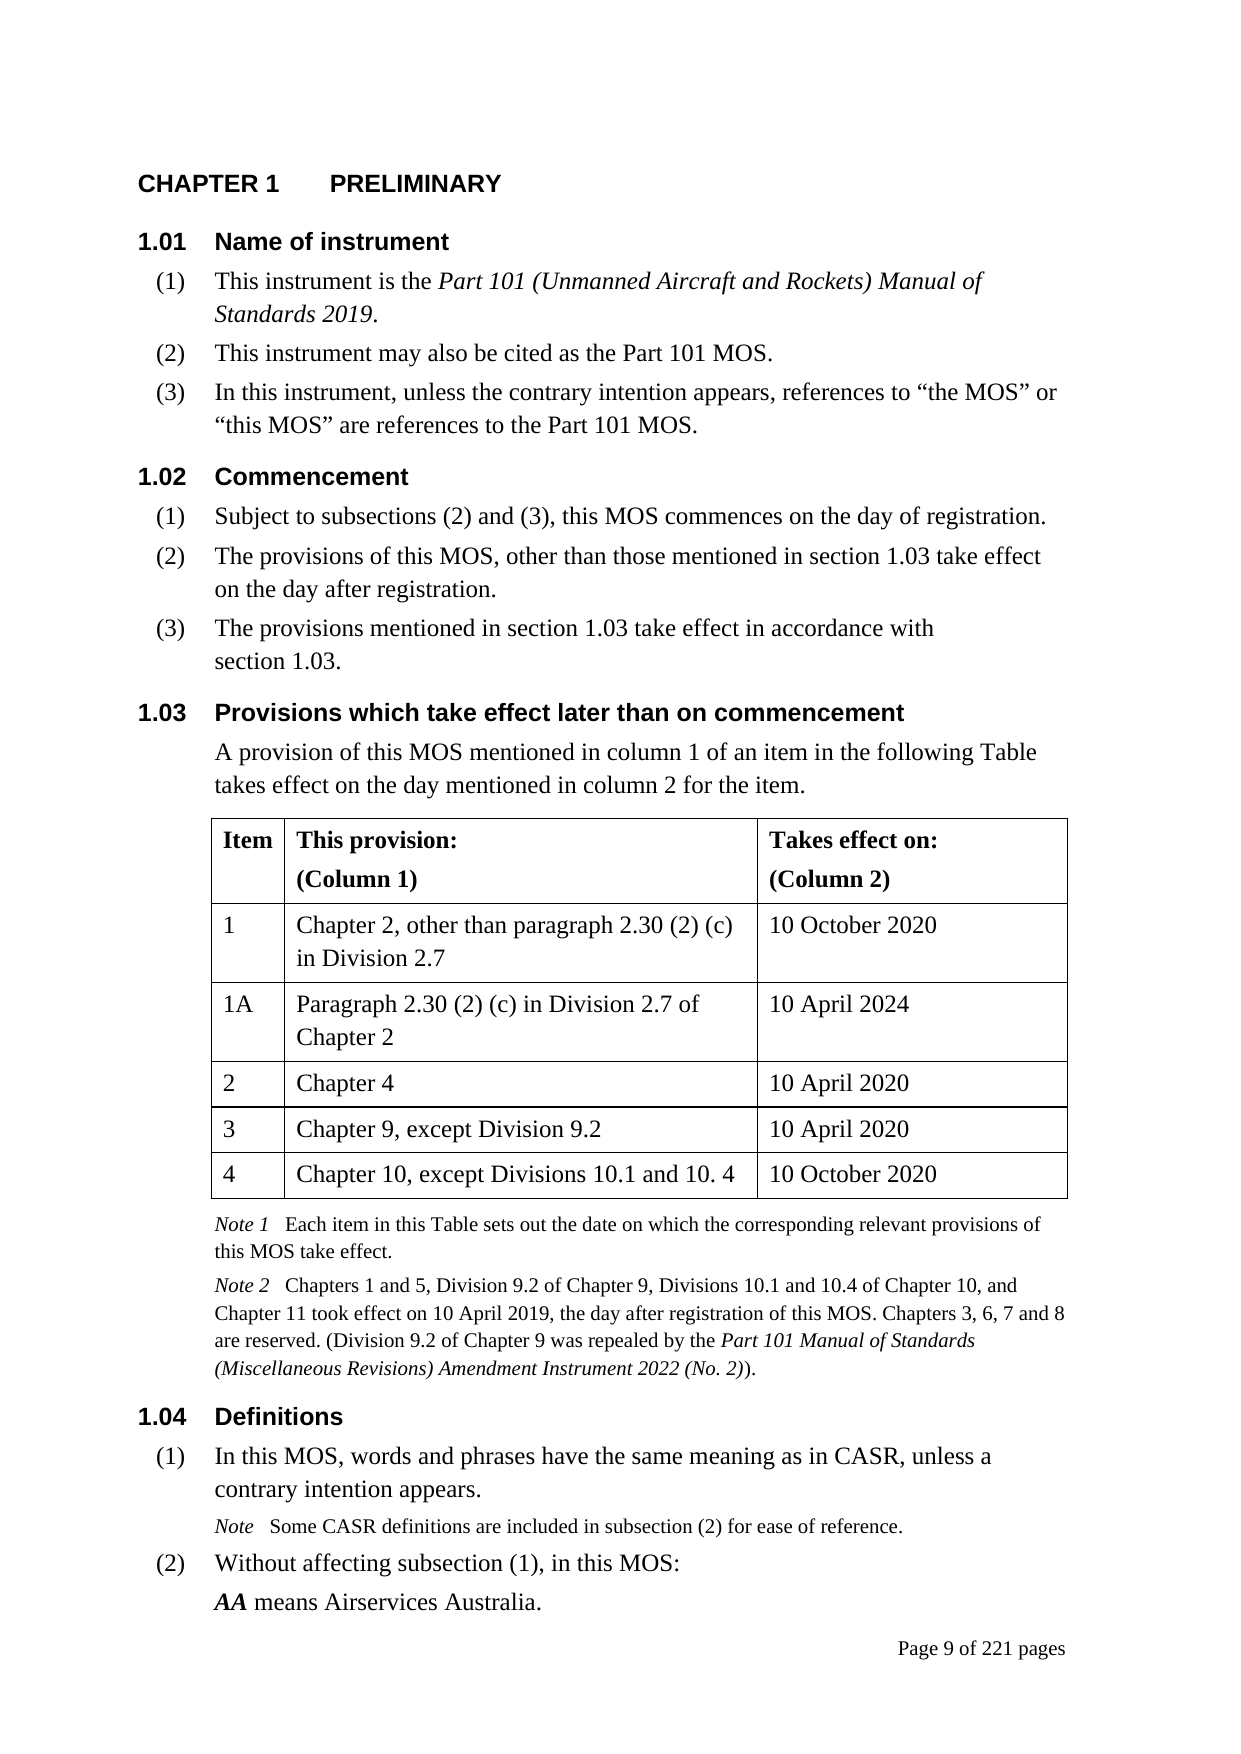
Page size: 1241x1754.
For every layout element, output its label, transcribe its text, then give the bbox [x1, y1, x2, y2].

table_header This provision: (Column 1) [285, 819, 757, 903]
table_header Item [212, 819, 284, 903]
subtitle 1.04 Definitions [138, 1402, 1065, 1431]
text (1) This instrument is the Part 101 (Unmanned Aircraft and Rockets) Manual of Standards 2019. [108, 266, 1065, 328]
table_cell 10 April 2024 [758, 983, 1067, 1061]
table_cell 10 October 2020 [758, 904, 1067, 982]
table_cell 1A [212, 983, 284, 1061]
text Note Some CASR definitions are included in subsection (2) for ease of reference. [214, 1514, 1065, 1538]
table_cell Chapter 4 [285, 1062, 757, 1106]
table_cell 2 [212, 1062, 284, 1106]
table_header Takes effect on: (Column 2) [758, 819, 1067, 903]
text (2) This instrument may also be cited as the Part 101 MOS. [108, 338, 1065, 367]
table_cell Chapter 10, except Divisions 10.1 and 10. 4 [285, 1153, 757, 1198]
table_cell 1 [212, 904, 284, 982]
table_cell 4 [212, 1153, 284, 1198]
subtitle 1.02 Commencement [138, 462, 1065, 491]
text Note 1 Each item in this Table sets out the date on which the corresponding relevant provisions of this MOS take effect. [214, 1212, 1065, 1263]
table_cell 10 October 2020 [758, 1153, 1067, 1198]
subtitle 1.01 Name of instrument [138, 227, 1065, 255]
text AA means Airservices Australia. [214, 1587, 1065, 1616]
table_cell Chapter 2, other than paragraph 2.30 (2) (c) in Division 2.7 [285, 904, 757, 982]
text (2) The provisions of this MOS, other than those mentioned in section 1.03 take effect on the day after registration. [108, 541, 1065, 602]
subtitle CHAPTER 1 PRELIMINARY [138, 168, 1065, 197]
text (2) Without affecting subsection (1), in this MOS: [108, 1548, 1065, 1576]
table_cell Chapter 9, except Division 9.2 [285, 1108, 757, 1152]
text Note 2 Chapters 1 and 5, Division 9.2 of Chapter 9, Divisions 10.1 and 10.4 of Chapter 10, and Chapter 11 took effect on 10 April 2019, the day after registration of this MOS. Chapters 3, 6, 7 and 8 are reserved. (Division 9.2 of Chapter 9 was repealed by the Part 101 Manual of Standards (Miscellaneous Revisions) Amendment Instrument 2022 (No. 2)). [214, 1273, 1065, 1380]
table_cell 3 [212, 1108, 284, 1152]
text (3) The provisions mentioned in section 1.03 take effect in accordance with section 1.03. [108, 613, 1065, 675]
subtitle 1.03 Provisions which take effect later than on commencement [138, 698, 1065, 727]
table_cell 10 April 2020 [758, 1108, 1067, 1152]
table_cell Paragraph 2.30 (2) (c) in Division 2.7 of Chapter 2 [285, 983, 757, 1061]
text (3) In this instrument, unless the contrary intention appears, references to “the MOS” or “this MOS” are references to the Part 101 MOS. [108, 377, 1065, 439]
text (1) In this MOS, words and phrases have the same meaning as in CASR, unless a contrary intention appears. [108, 1441, 1065, 1503]
text (1) Subject to subsections (2) and (3), this MOS commences on the day of registration. [108, 501, 1065, 530]
table_cell 10 April 2020 [758, 1062, 1067, 1106]
text A provision of this MOS mentioned in column 1 of an item in the following Table takes effect on the day mentioned in column 2 for the item. [108, 737, 1065, 799]
